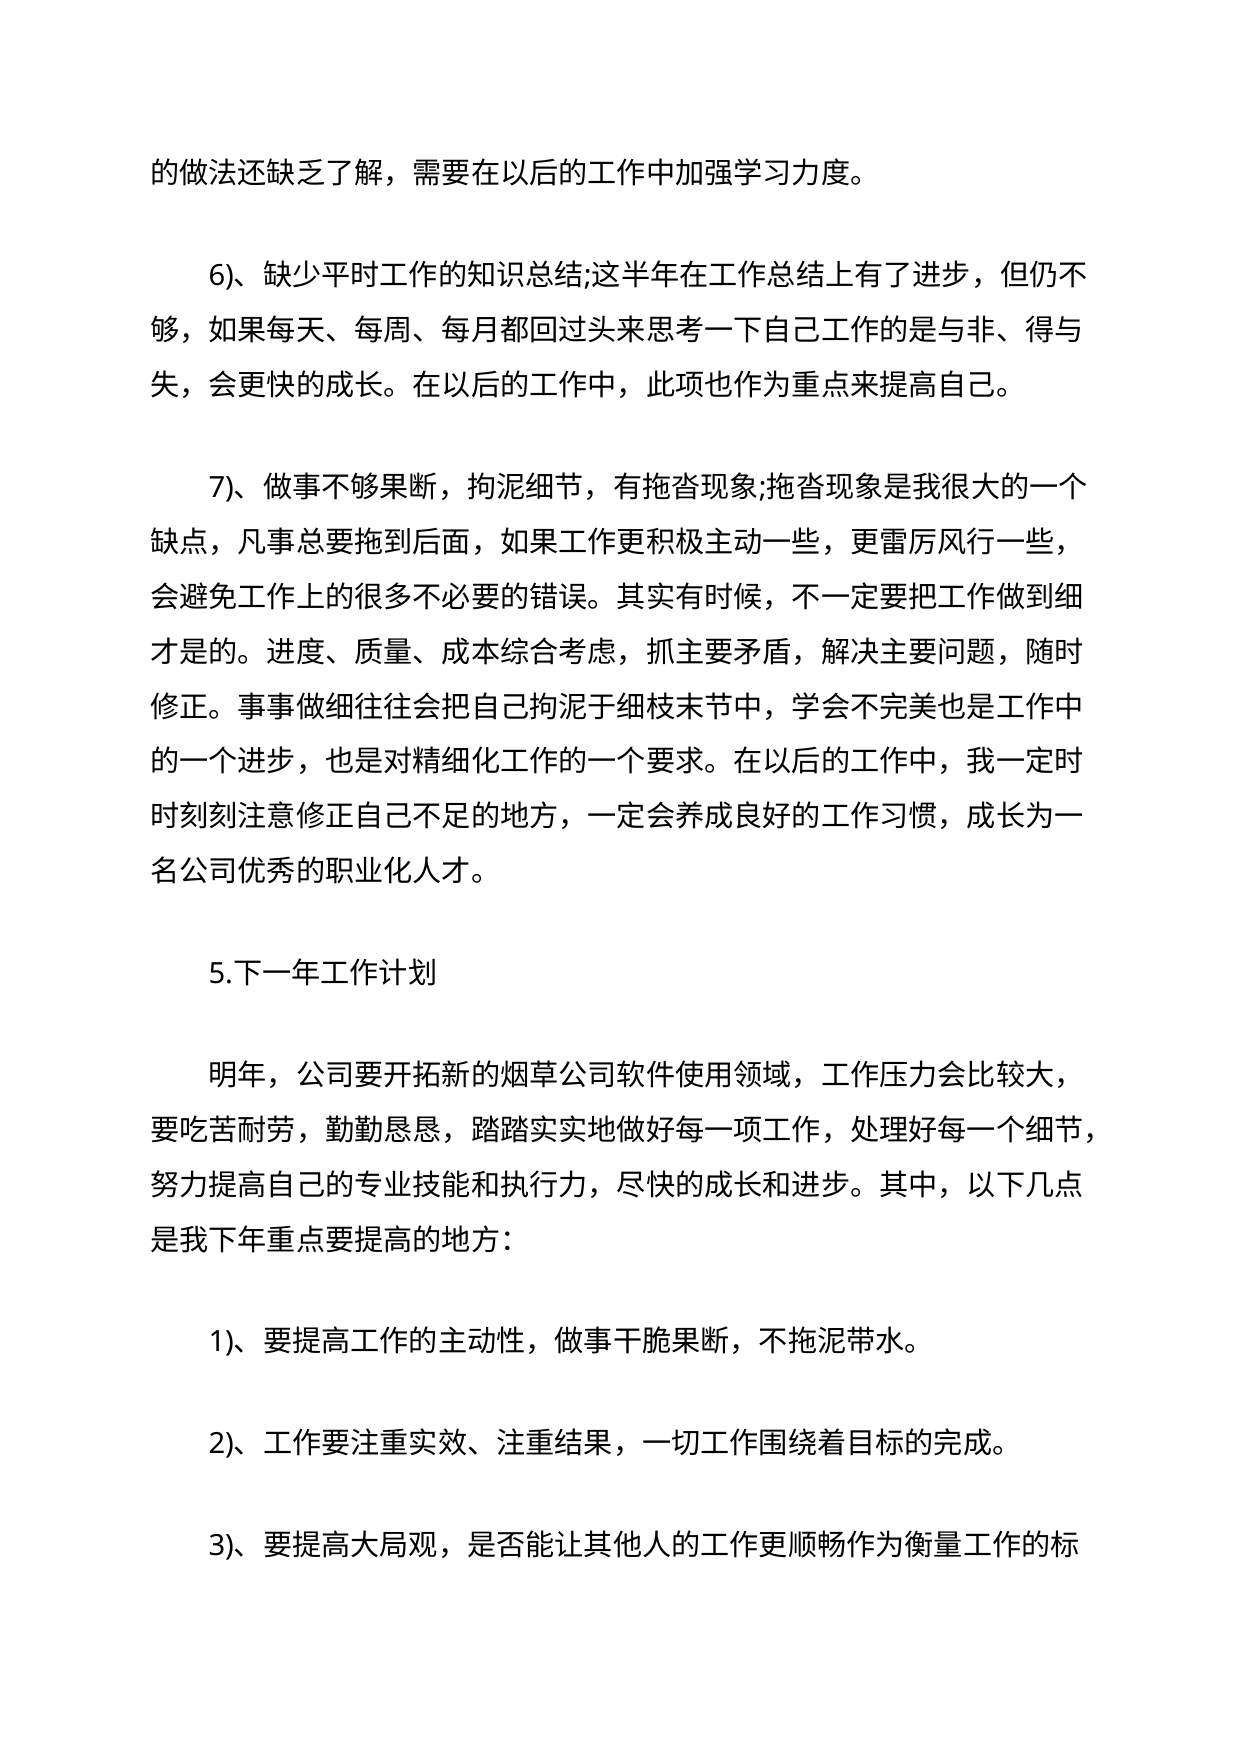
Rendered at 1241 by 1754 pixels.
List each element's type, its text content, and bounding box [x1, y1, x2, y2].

text 明年，公司要开拓新的烟草公司软件使用领域，工作压力会比较大，要吃苦耐劳，勤勤恳恳，踏踏实实地做好每一项工作，处理好每一个细节，努力提高自己的专业技能和执行力，尽快的成长和进步。其中，以下几点是我下年重点要提高的地方： [150, 1052, 1090, 1258]
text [150, 1522, 1090, 1564]
text 5.下一年工作计划 [150, 949, 1090, 992]
text 1)、要提高工作的主动性，做事干脆果断，不拖泥带水。 [150, 1318, 1090, 1360]
text 7)、做事不够果断，拘泥细节，有拖沓现象;拖沓现象是我很大的一个缺点，凡事总要拖到后面，如果工作更积极主动一些，更雷厉风行一些，会避免工作上的很多不必要的错误。其实有时候，不一定要把工作做到细才是的。进度、质量、成本综合考虑，抓主要矛盾，解决主要问题，随时修正。事事做细往往会把自己拘泥于细枝末节中，学会不完美也是工作中的一个进步，也是对精细化工作的一个要求。在以后的工作中，我一定时时刻刻注意修正自己不足的地方，一定会养成良好的工作习惯，成长为一名公司优秀的职业化人才。 [150, 463, 1090, 890]
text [150, 150, 1090, 192]
text 2)、工作要注重实效、注重结果，一切工作围绕着目标的完成。 [150, 1420, 1090, 1462]
text 6)、缺少平时工作的知识总结;这半年在工作总结上有了进步，但仍不够，如果每天、每周、每月都回过头来思考一下自己工作的是与非、得与失，会更快的成长。在以后的工作中，此项也作为重点来提高自己。 [150, 252, 1090, 404]
